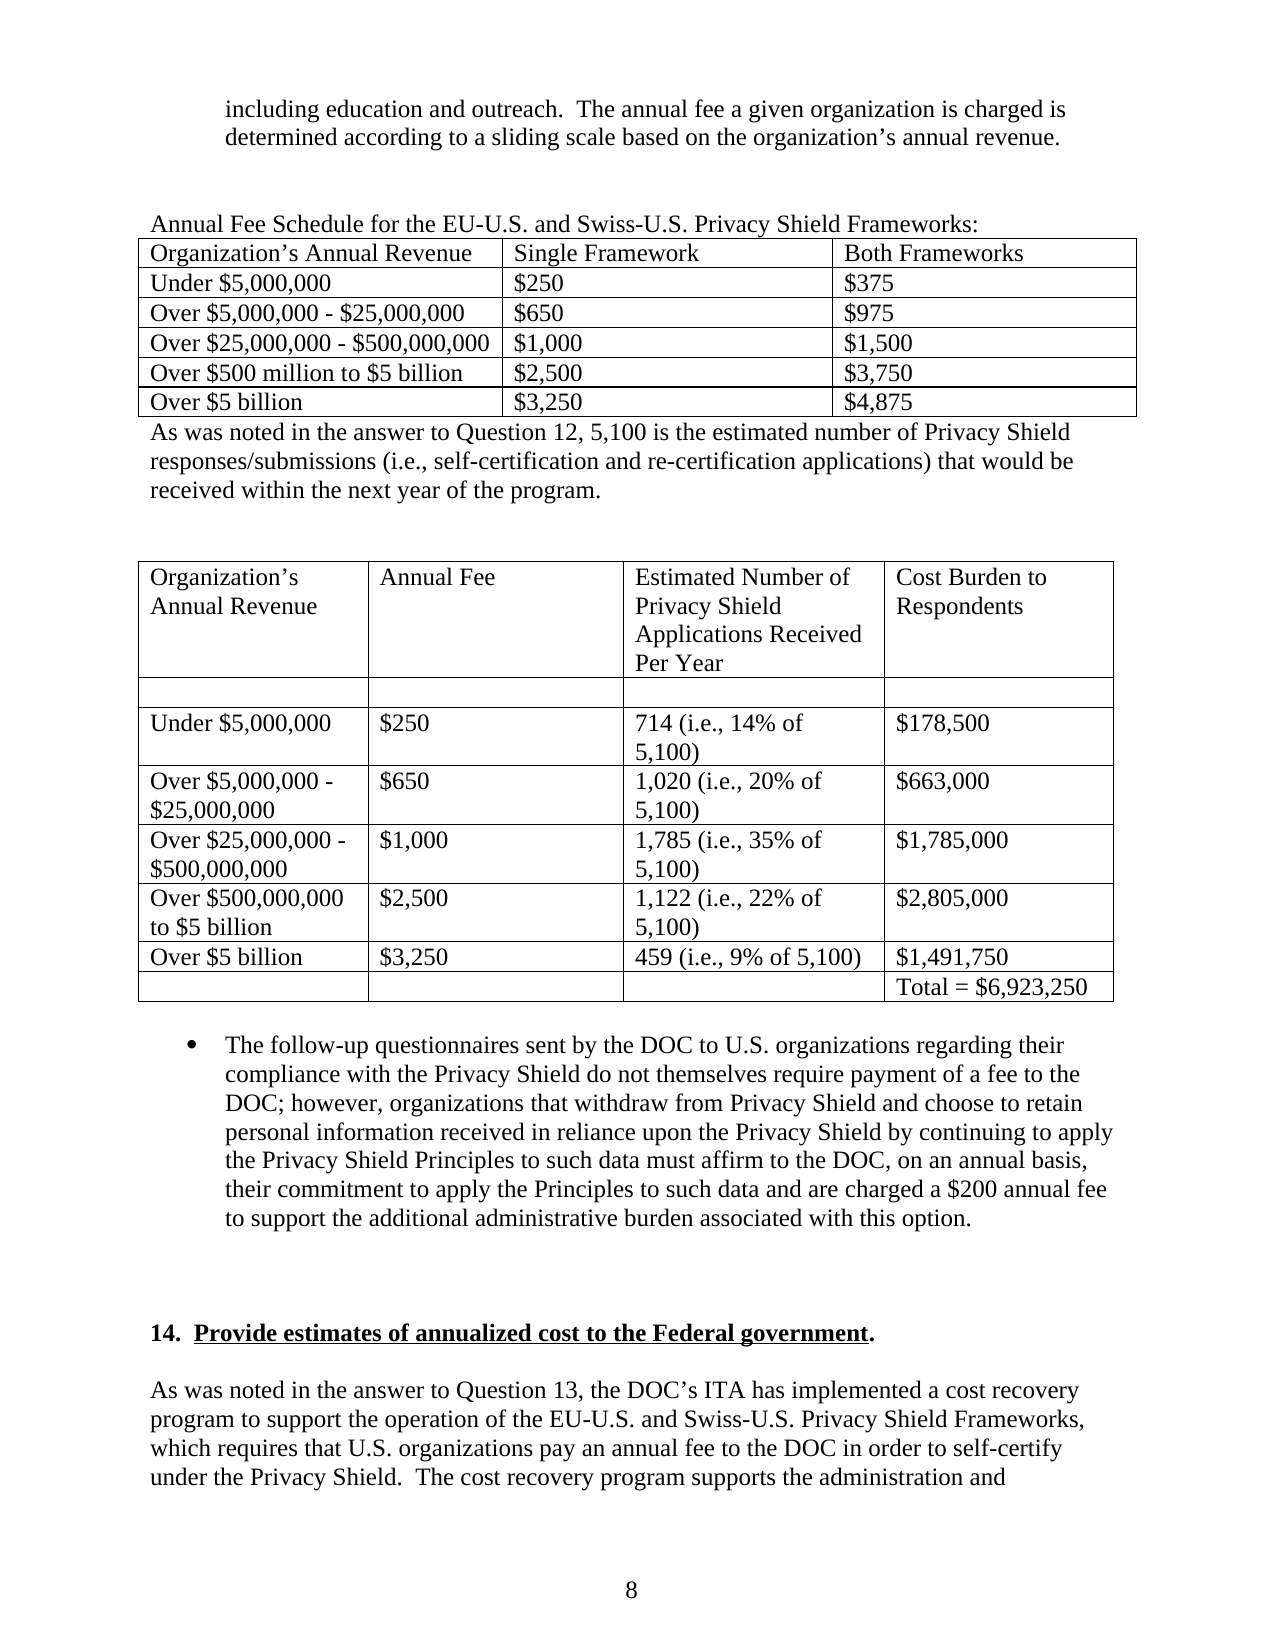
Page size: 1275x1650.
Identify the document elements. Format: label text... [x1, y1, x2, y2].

table_cell $4,875 [833, 388, 1136, 416]
table_cell $2,805,000 [885, 884, 1113, 941]
text 14. Provide estimates of annualized cost to the Federal government. [150, 1318, 1125, 1347]
table_header Annual Fee [369, 562, 623, 677]
table_cell Under $5,000,000 [139, 708, 368, 765]
table_cell $975 [833, 298, 1136, 327]
table_cell Over $5,000,000 - $25,000,000 [139, 298, 502, 327]
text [150, 1375, 1125, 1490]
table_cell [624, 678, 884, 707]
table_header Organization’s Annual Revenue [139, 239, 502, 267]
table_cell Over $500,000,000 to $5 billion [139, 884, 368, 941]
table_cell $1,000 [503, 328, 832, 357]
table_cell 1,122 (i.e., 22% of 5,100) [624, 884, 884, 941]
table_cell $375 [833, 268, 1136, 297]
table_cell $2,500 [369, 884, 623, 941]
table_header Single Framework [503, 239, 832, 267]
table_cell $663,000 [885, 766, 1113, 824]
table_cell $178,500 [885, 708, 1113, 765]
table_cell 1,785 (i.e., 35% of 5,100) [624, 825, 884, 882]
table_cell 459 (i.e., 9% of 5,100) [624, 942, 884, 971]
table_header Organization’s Annual Revenue [139, 562, 368, 677]
table_cell [369, 972, 623, 1001]
table_cell Under $5,000,000 [139, 268, 502, 297]
table_cell Total = $6,923,250 [885, 972, 1113, 1001]
table_cell [885, 678, 1113, 707]
table_cell $250 [503, 268, 832, 297]
table_cell $1,000 [369, 825, 623, 882]
table_cell $3,250 [503, 388, 832, 416]
table_cell 1,020 (i.e., 20% of 5,100) [624, 766, 884, 824]
table_cell Over $25,000,000 - $500,000,000 [139, 825, 368, 882]
table_cell $2,500 [503, 358, 832, 386]
table_cell Over $25,000,000 - $500,000,000 [139, 328, 502, 357]
table_cell $650 [369, 766, 623, 824]
table_cell $3,750 [833, 358, 1136, 386]
table_cell $3,250 [369, 942, 623, 971]
text As was noted in the answer to Question 12, 5,100 is the estimated number of Privacy Shield responses/submissions (i.e., self-certification and re-certification applications) that would be received within the next year of the program. [150, 417, 1125, 503]
table_cell [139, 678, 368, 707]
table_header Both Frameworks [833, 239, 1136, 267]
table_cell Over $5,000,000 - $25,000,000 [139, 766, 368, 824]
table_header Cost Burden to Respondents [885, 562, 1113, 677]
table_cell Over $500 million to $5 billion [139, 358, 502, 386]
table_cell 714 (i.e., 14% of 5,100) [624, 708, 884, 765]
table_cell [139, 972, 368, 1001]
table_header Estimated Number of Privacy Shield Applications Received Per Year [624, 562, 884, 677]
table_cell $250 [369, 708, 623, 765]
table_cell Over $5 billion [139, 388, 502, 416]
list The follow-up questionnaires sent by the DOC to U.S. organizations regarding their compliance with the Privacy Shield do not themselves require payment of a fee to the DOC; however, organizations that withdraw from Privacy Shield and choose to retain personal information received in reliance upon the Privacy Shield by continuing to apply the Privacy Shield Principles to such data must affirm to the DOC, on an annual basis, their commitment to apply the Principles to such data and are charged a $200 annual fee to support the additional administrative burden associated with this option. [187, 1030, 1125, 1232]
table_cell $1,785,000 [885, 825, 1113, 882]
table_cell [624, 972, 884, 1001]
table_cell $650 [503, 298, 832, 327]
text Annual Fee Schedule for the EU-U.S. and Swiss-U.S. Privacy Shield Frameworks: [150, 209, 1125, 237]
table_cell $1,491,750 [885, 942, 1113, 971]
table_cell [369, 678, 623, 707]
table_cell $1,500 [833, 328, 1136, 357]
table_cell Over $5 billion [139, 942, 368, 971]
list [187, 94, 1125, 151]
